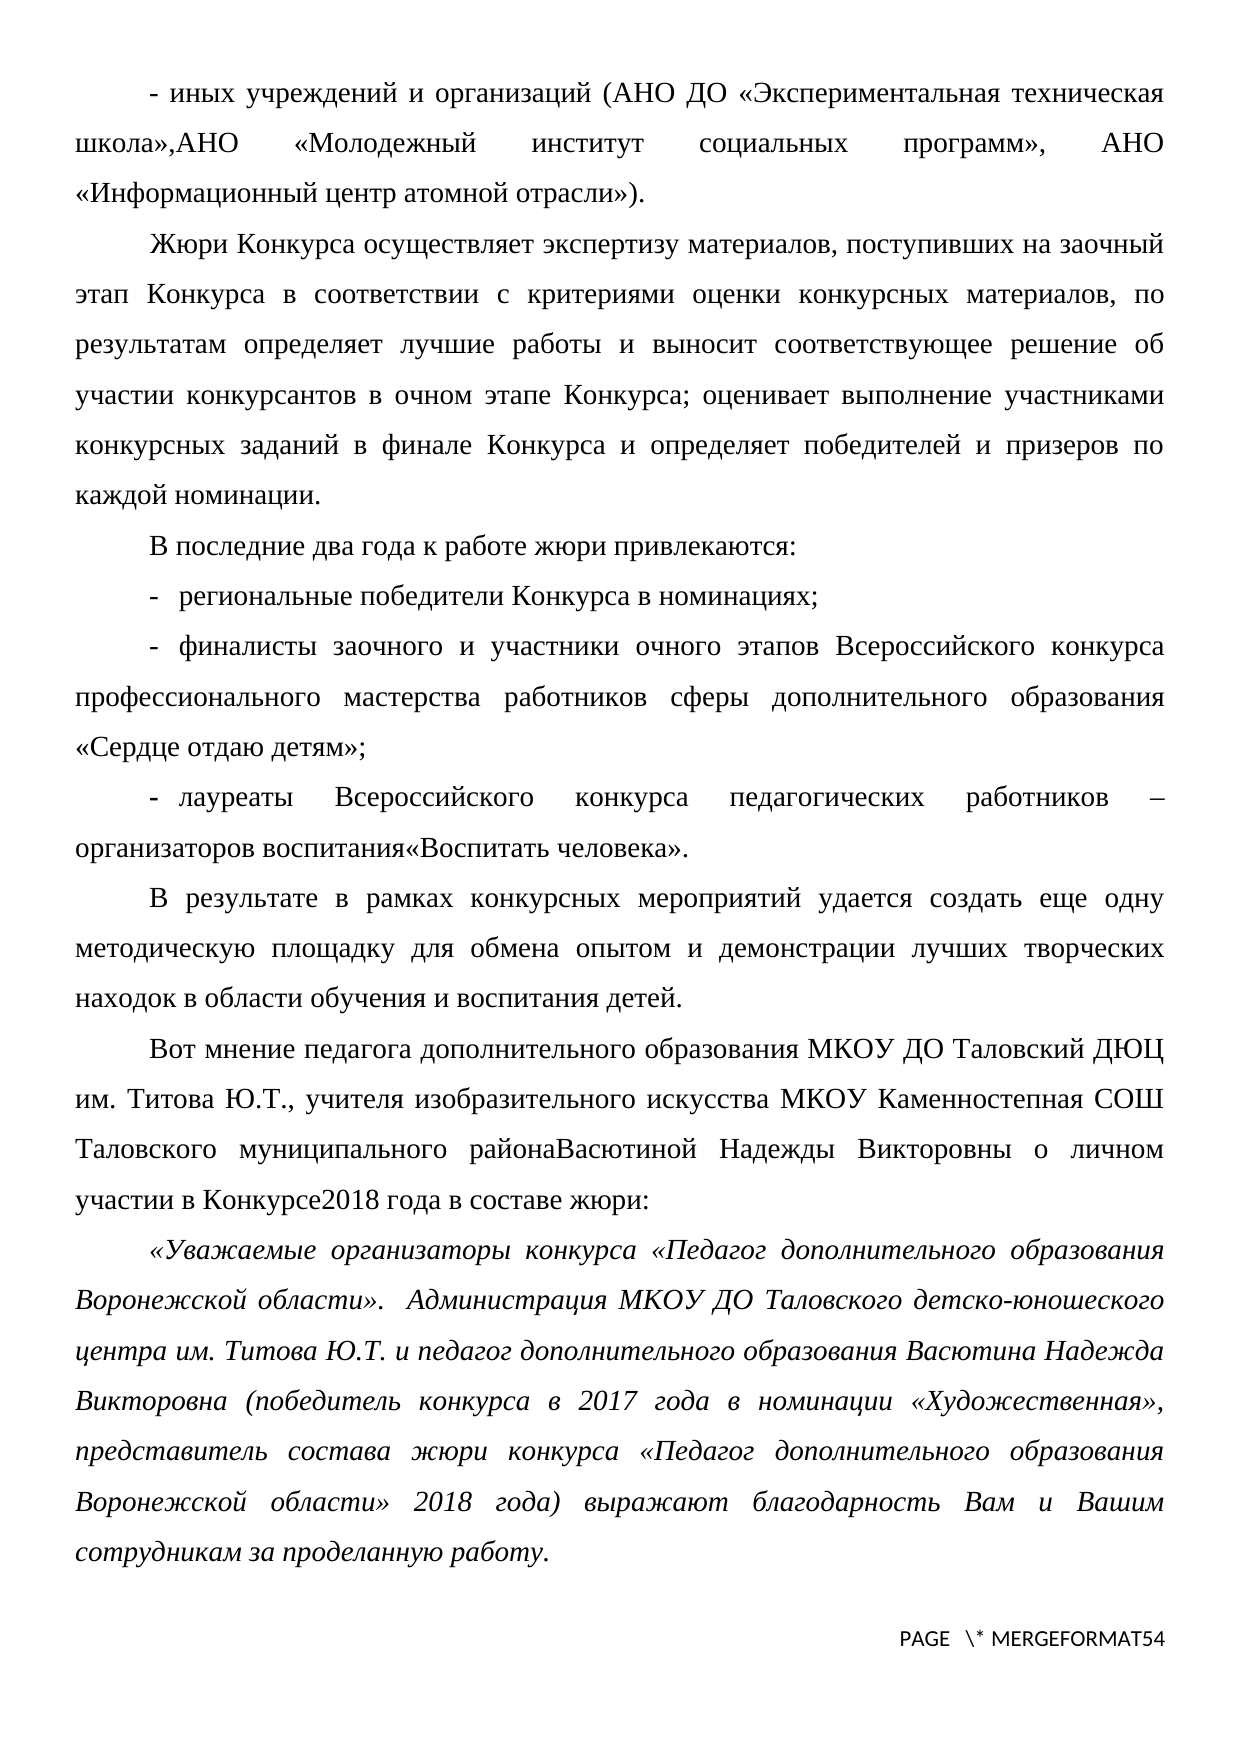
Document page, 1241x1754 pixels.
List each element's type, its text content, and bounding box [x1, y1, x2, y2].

list лауреаты Всероссийского конкурса педагогических работников – организаторов воспитания«Воспитать человека». [75, 779, 1165, 863]
text «Уважаемые организаторы конкурса «Педагог дополнительного образования Воронежской области». Администрация МКОУ ДО Таловского детско-юношеского центра им. Титова Ю.Т. и педагог дополнительного образования Васютина Надежда Викторовна (победитель конкурса в 2017 года в номинации «Художественная», представитель состава жюри конкурса «Педагог дополнительного образования Воронежской области» 2018 года) выражают благодарность Вам и Вашим сотрудникам за проделанную работу. [75, 1232, 1165, 1568]
text - иных учреждений и организаций (АНО ДО «Экспериментальная техническая школа»,АНО «Молодежный институт социальных программ», АНО «Информационный центр атомной отрасли»). [75, 75, 1165, 209]
text Жюри Конкурса осуществляет экспертизу материалов, поступивших на заочный этап Конкурса в соответствии с критериями оценки конкурсных материалов, по результатам определяет лучшие работы и выносит соответствующее решение об участии конкурсантов в очном этапе Конкурса; оценивает выполнение участниками конкурсных заданий в финале Конкурса и определяет победителей и призеров по каждой номинации. [75, 226, 1165, 511]
text Вот мнение педагога дополнительного образования МКОУ ДО Таловский ДЮЦ им. Титова Ю.Т., учителя изобразительного искусства МКОУ Каменностепная СОШ Таловского муниципального районаВасютиной Надежды Викторовны о личном участии в Конкурсе2018 года в составе жюри: [75, 1031, 1165, 1215]
list региональные победители Конкурса в номинациях; [75, 578, 1165, 612]
list финалисты заочного и участники очного этапов Всероссийского конкурса профессионального мастерства работников сферы дополнительного образования «Сердце отдаю детям»; [75, 628, 1165, 763]
list В результате в рамках конкурсных мероприятий удается создать еще одну методическую площадку для обмена опытом и демонстрации лучших творческих находок в области обучения и воспитания детей. [75, 880, 1165, 1014]
list В последние два года к работе жюри привлекаются: [75, 528, 1165, 561]
